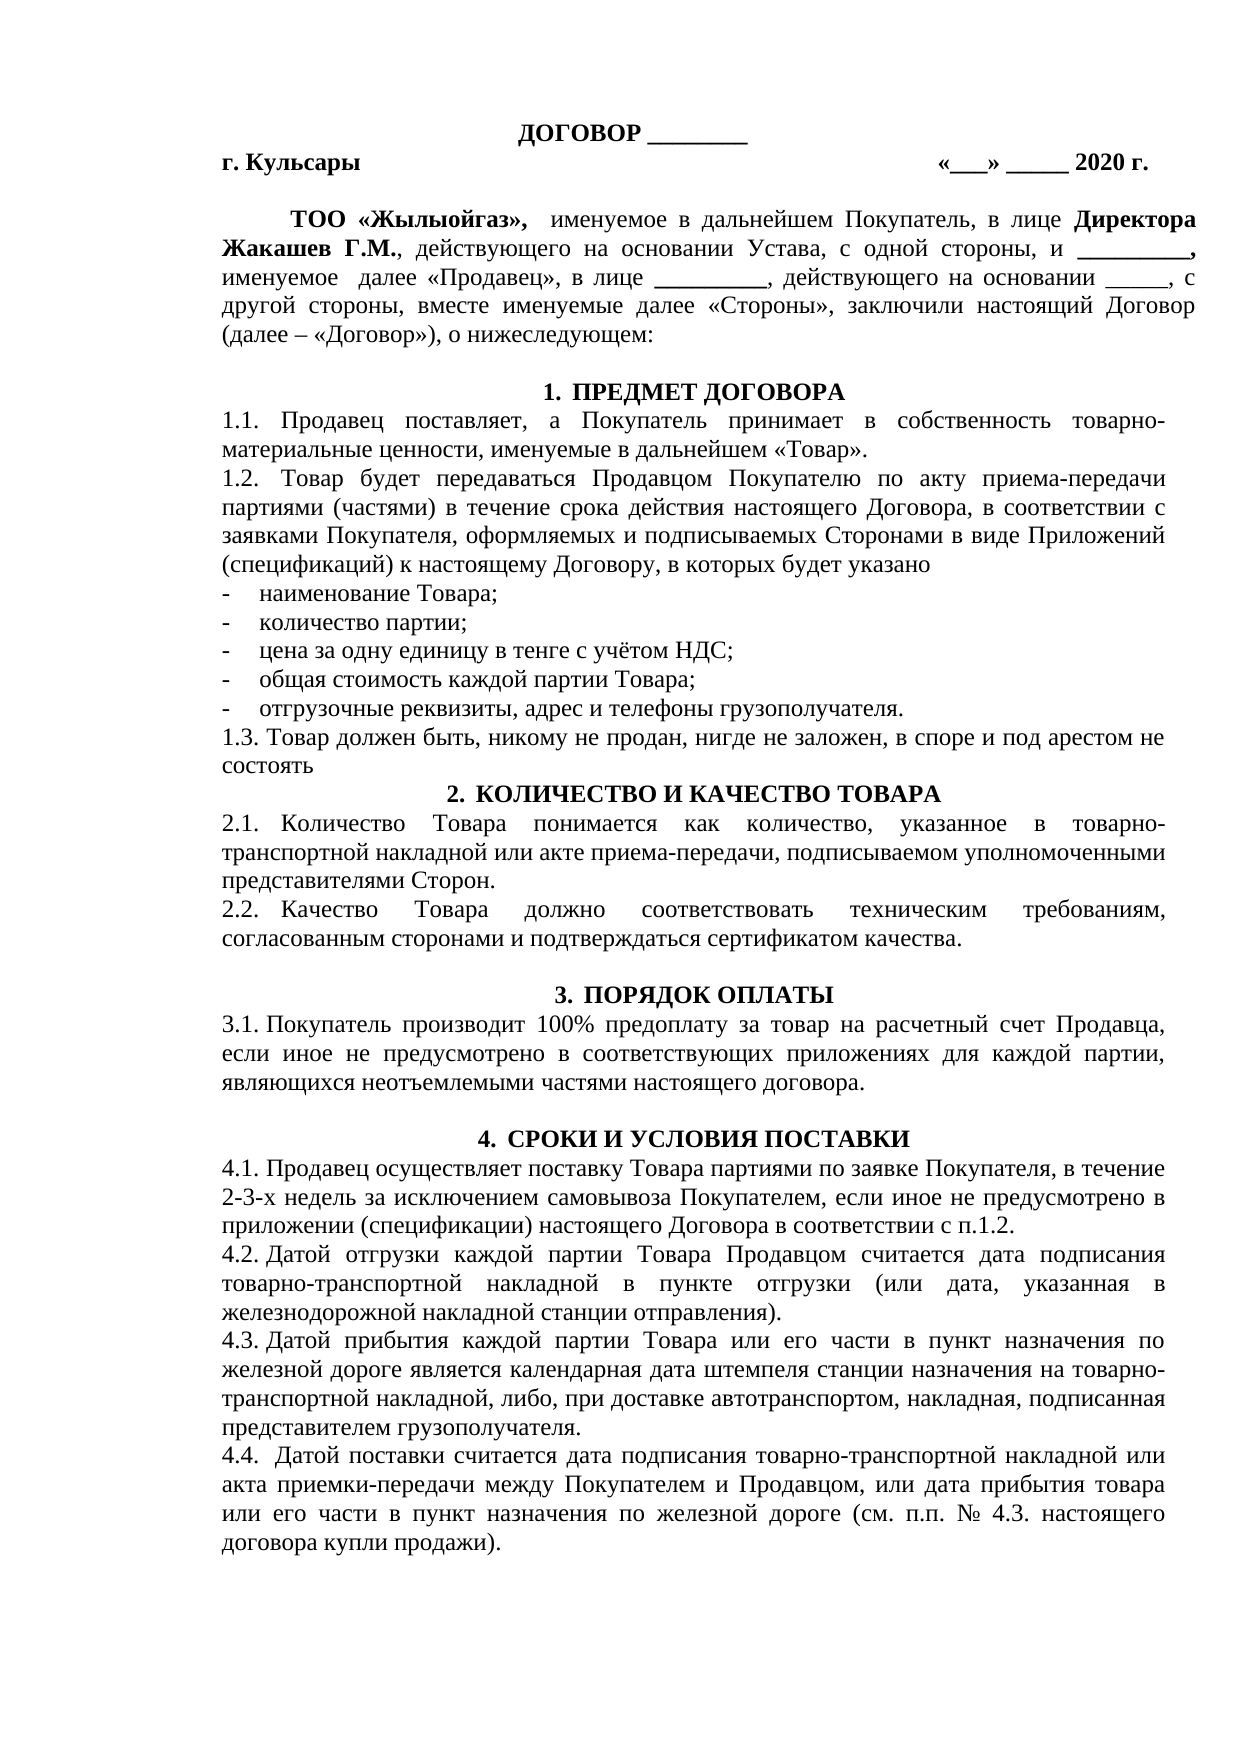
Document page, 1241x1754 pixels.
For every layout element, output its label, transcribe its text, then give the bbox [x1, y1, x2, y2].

text 1.3. Товар должен быть, никому не продан, нигде не заложен, в споре и под арестом не состоять [222, 722, 1166, 779]
list цена за одну единицу в тенге с учётом НДС; [222, 636, 1166, 664]
list количество партии; [222, 607, 1166, 636]
text ТОО «Жылыойгаз», именуемое в дальнейшем Покупатель, в лице Директора Жакашев Г.М., действующего на основании Устава, с одной стороны, и _________, именуемое далее «Продавец», в лице _________, действующего на основании _____, с другой стороны, вместе именуемые далее «Стороны», заключили настоящий Договор (далее – «Договор»), о нижеследующем: [222, 204, 1196, 348]
list КОЛИЧЕСТВО И КАЧЕСТВО ТОВАРА [222, 779, 1166, 808]
list Датой прибытия каждой партии Товара или его части в пункт назначения по железной дороге является календарная дата штемпеля станции назначения на товарно-транспортной накладной, либо, при доставке автотранспортом, накладная, подписанная представителем грузополучателя. [222, 1326, 1166, 1441]
subtitle ДОГОВОР ________ [177, 118, 1196, 147]
list Продавец поставляет, а Покупатель принимает в собственность товарно-материальные ценности, именуемые в дальнейшем «Товар». [222, 406, 1166, 463]
list ПОРЯДОК ОПЛАТЫ [218, 981, 1166, 1009]
list ПРЕДМЕТ ДОГОВОРА [222, 377, 1166, 406]
list отгрузочные реквизиты, адрес и телефоны грузополучателя. [222, 693, 1166, 722]
list Датой поставки считается дата подписания товарно-транспортной накладной или акта приемки-передачи между Покупателем и Продавцом, или дата прибытия товара или его части в пункт назначения по железной дороге (см. п.п. № 4.3. настоящего договора купли продажи). [222, 1441, 1166, 1556]
list Продавец осуществляет поставку Товара партиями по заявке Покупателя, в течение 2-3-х недель за исключением самовывоза Покупателем, если иное не предусмотрено в приложении (спецификации) настоящего Договора в соответствии с п.1.2. [222, 1153, 1166, 1239]
list Количество Товара понимается как количество, указанное в товарно-транспортной накладной или акте приема-передачи, подписываемом уполномоченными представителями Сторон. [222, 808, 1166, 894]
list общая стоимость каждой партии Товара; [222, 664, 1166, 693]
list Товар будет передаваться Продавцом Покупателю по акту приема-передачи партиями (частями) в течение срока действия настоящего Договора, в соответствии с заявками Покупателя, оформляемых и подписываемых Сторонами в виде Приложений (спецификаций) к настоящему Договору, в которых будет указано [222, 463, 1166, 578]
list Качество Товара должно соответствовать техническим требованиям, согласованным сторонами и подтверждаться сертификатом качества. [222, 894, 1166, 952]
text г. Кульсары «___» _____ 2020 г. [222, 147, 1196, 176]
list Датой отгрузки каждой партии Товара Продавцом считается дата подписания товарно-транспортной накладной в пункте отгрузки (или дата, указанная в железнодорожной накладной станции отправления). [222, 1239, 1166, 1326]
list СРОКИ И УСЛОВИЯ ПОСТАВКИ [222, 1124, 1166, 1153]
list Покупатель производит 100% предоплату за товар на расчетный счет Продавца, если иное не предусмотрено в соответствующих приложениях для каждой партии, являющихся неотъемлемыми частями настоящего договора. [222, 1009, 1166, 1096]
list наименование Товара; [222, 578, 1166, 607]
